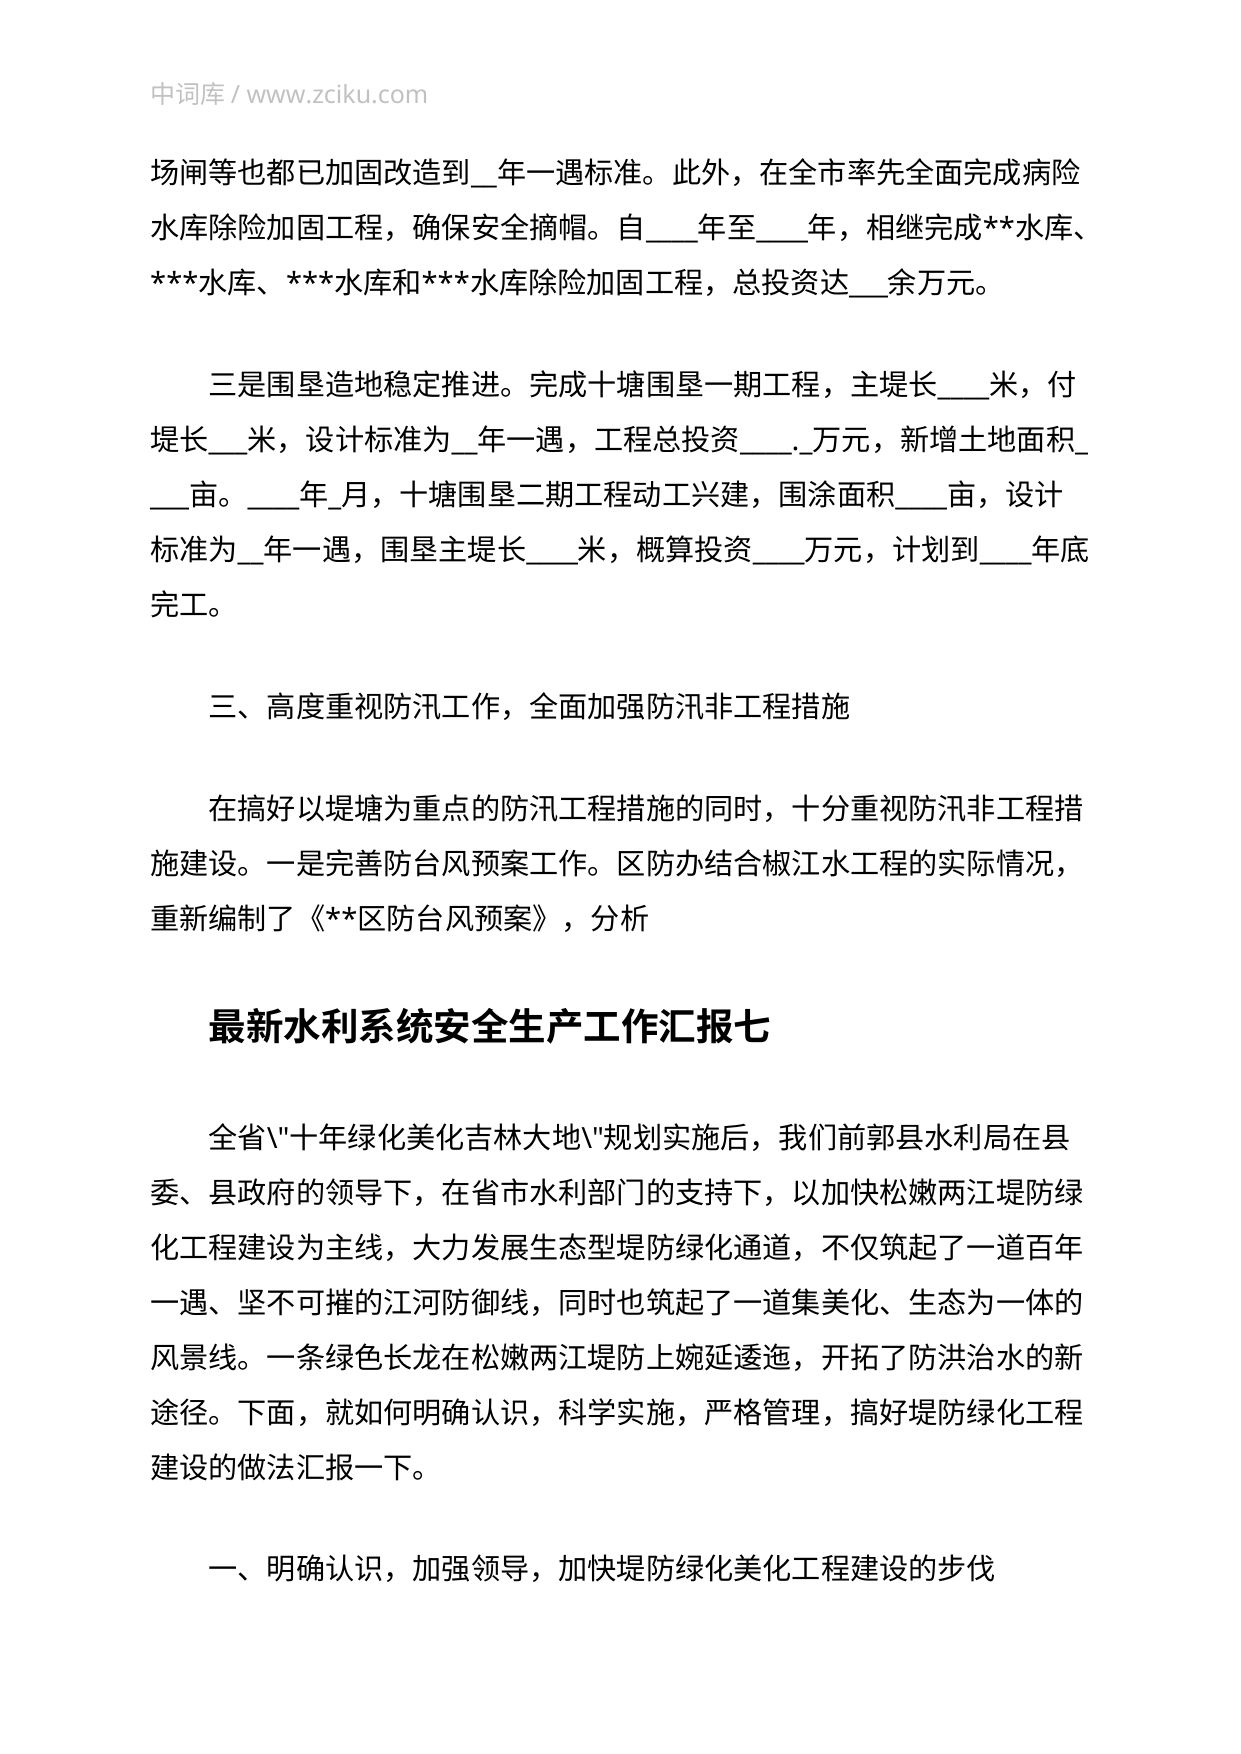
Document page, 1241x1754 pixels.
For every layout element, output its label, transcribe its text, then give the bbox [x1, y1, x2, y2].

text 全省\"十年绿化美化吉林大地\"规划实施后，我们前郭县水利局在县委、县政府的领导下，在省市水利部门的支持下，以加快松嫩两江堤防绿化工程建设为主线，大力发展生态型堤防绿化通道，不仅筑起了一道百年一遇、坚不可摧的江河防御线，同时也筑起了一道集美化、生态为一体的风景线。一条绿色长龙在松嫩两江堤防上婉延逶迤，开拓了防洪治水的新途径。下面，就如何明确认识，科学实施，严格管理，搞好堤防绿化工程建设的做法汇报一下。 [150, 1115, 1090, 1486]
text 三、高度重视防汛工作，全面加强防汛非工程措施 [150, 684, 1090, 726]
text 三是围垦造地稳定推进。完成十塘围垦一期工程，主堤长____米，付堤长___米，设计标准为__年一遇，工程总投资____._万元，新增土地面积____亩。____年_月，十塘围垦二期工程动工兴建，围涂面积____亩，设计标准为__年一遇，围垦主堤长____米，概算投资____万元，计划到____年底完工。 [150, 362, 1090, 624]
text 在搞好以堤塘为重点的防汛工程措施的同时，十分重视防汛非工程措施建设。一是完善防台风预案工作。区防办结合椒江水工程的实际情况，重新编制了《**区防台风预案》，分析 [150, 786, 1090, 938]
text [150, 150, 1090, 302]
text 一、明确认识，加强领导，加快堤防绿化美化工程建设的步伐 [150, 1546, 1090, 1588]
text 最新水利系统安全生产工作汇报七 [150, 997, 1090, 1052]
